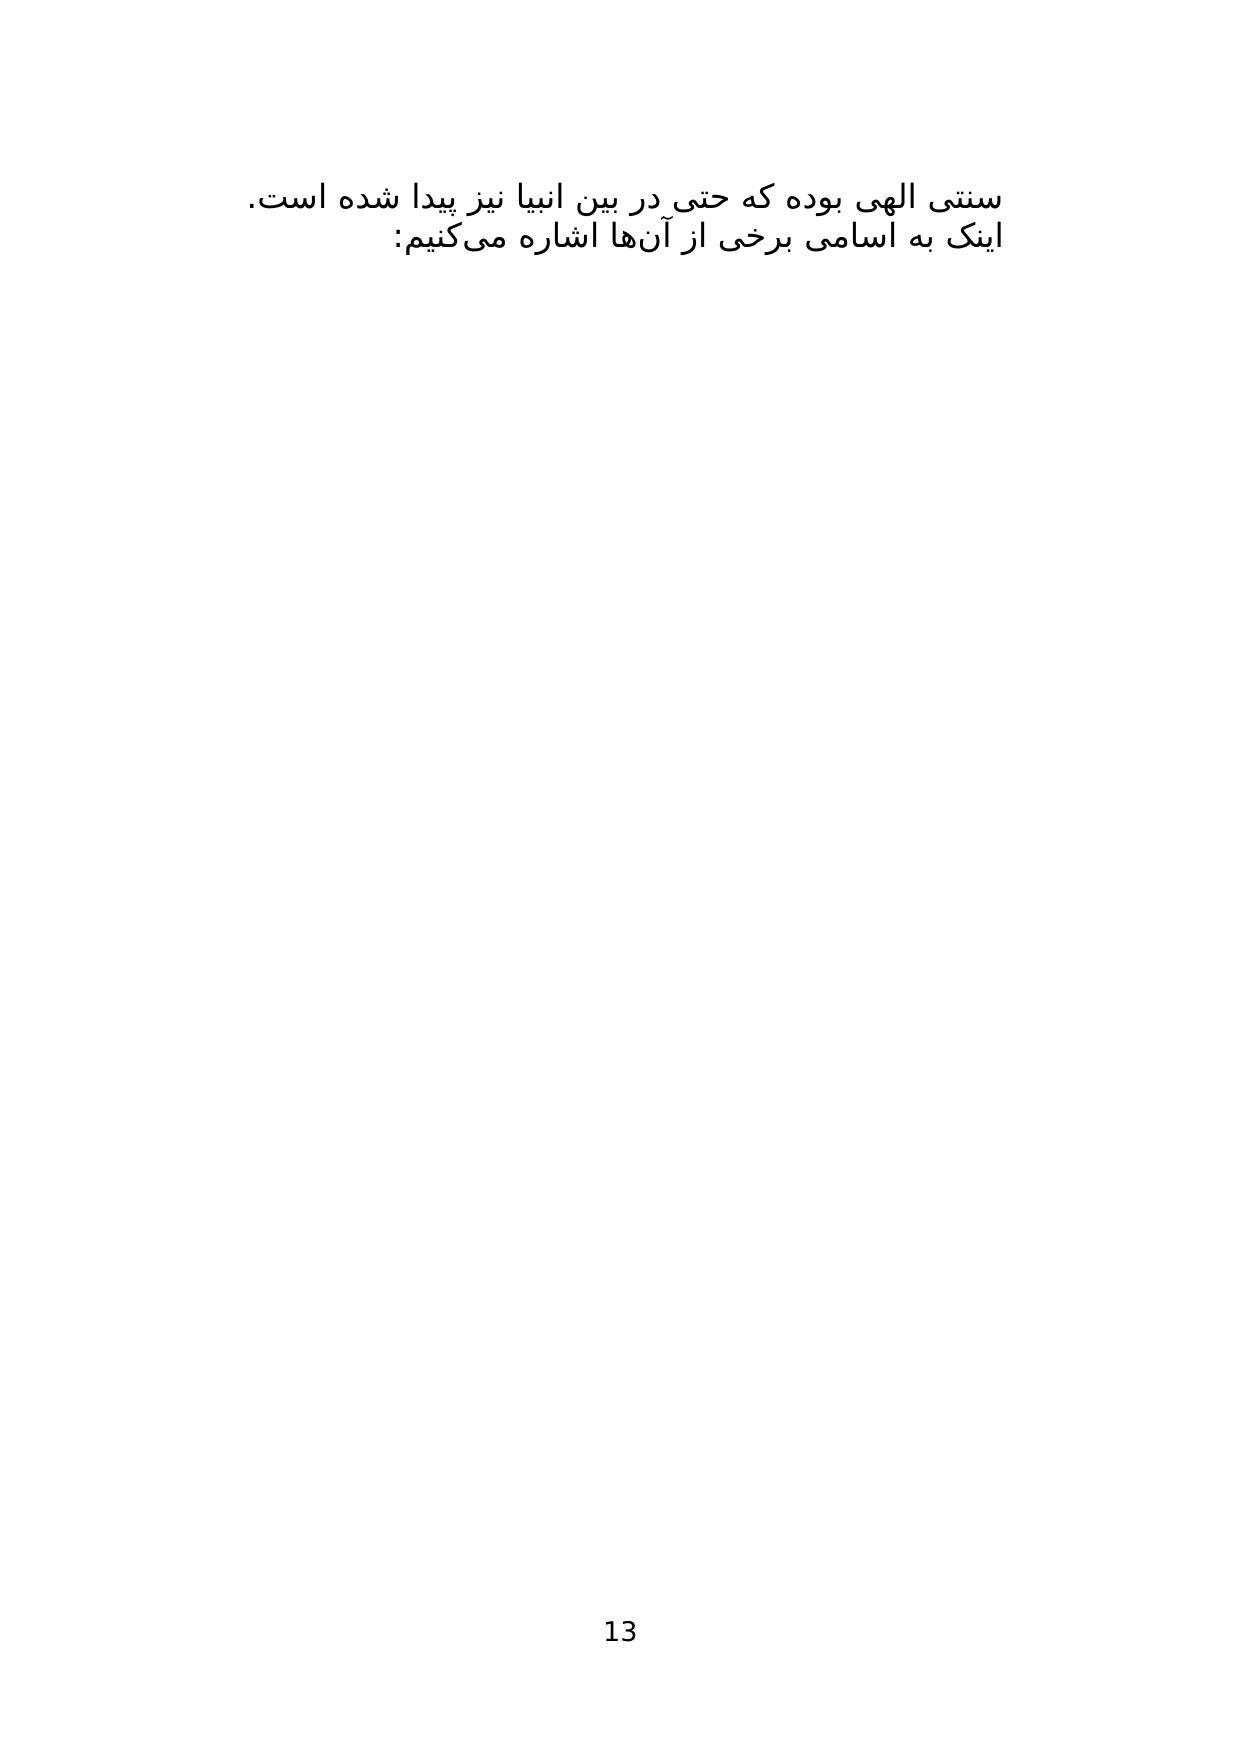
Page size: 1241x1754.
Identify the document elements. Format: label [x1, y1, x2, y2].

text [236, 177, 1004, 255]
